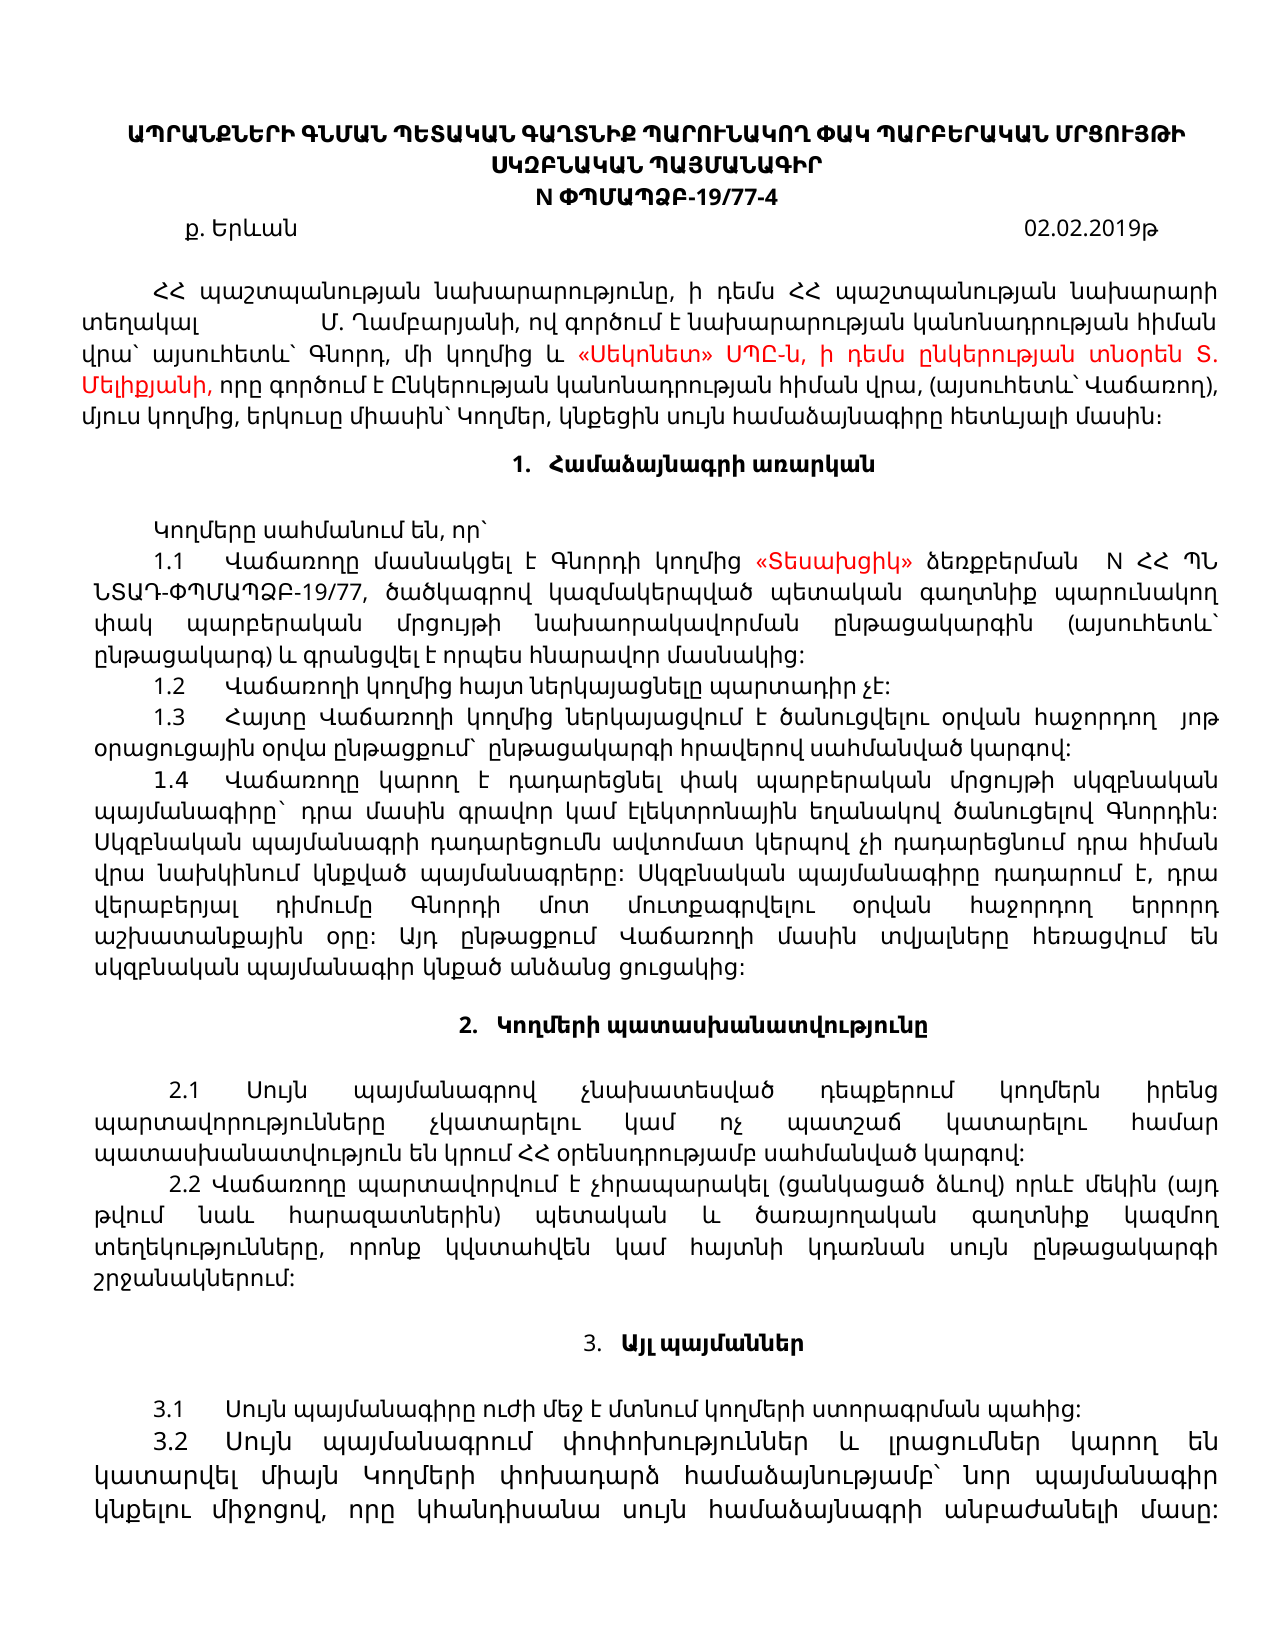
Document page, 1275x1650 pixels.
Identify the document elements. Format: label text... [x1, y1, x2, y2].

table_header ք. Երևան [144, 212, 613, 244]
text ՀՀ պաշտպանության նախարարությունը, ի դեմս ՀՀ պաշտպանության նախարարի տեղակալ Մ. Ղամբարյանի, ով գործում է նախարարության կանոնադրության հիման վրա` այսուհետև` Գնորդ, մի կողմից և «Սեկոնետ» ՍՊԸ֊ն, ի դեմս ընկերության տնօրեն Տ. Մելիքյանի, որը գործում է Ընկերության կանոնադրության հիման վրա, (այսուհետև՝ Վաճառող), մյուս կողմից, երկուսը միասին` Կողմեր, կնքեցին սույն համաձայնագիրը հետևյալի մասին։ [81, 275, 1219, 431]
text ԱՊՐԱՆՔՆԵՐԻ ԳՆՄԱՆ ՊԵՏԱԿԱՆ ԳԱՂՏՆԻՔ ՊԱՐՈՒՆԱԿՈՂ ՓԱԿ ՊԱՐԲԵՐԱԿԱՆ ՄՐՑՈՒՅԹԻ ՍԿԶԲՆԱԿԱՆ ՊԱՅՄԱՆԱԳԻՐ [94, 118, 1219, 181]
list Վաճառողի կողմից հայտ ներկայացնելը պարտադիր չէ: [94, 670, 1219, 701]
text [94, 1424, 1219, 1526]
list Վաճառողը մասնակցել է Գնորդի կողմից «Տեսախցիկ» ձեռքբերման N ՀՀ ՊՆ ՆՏԱԴ-ՓՊՄԱՊՁԲ-19/77, ծածկագրով կազմակերպված պետական գաղտնիք պարունակող փակ պարբերական մրցույթի նախաորակավորման ընթացակարգին (այսուհետև` ընթացակարգ) և գրանցվել է որպես հնարավոր մասնակից: [94, 545, 1219, 670]
table_header 02.02.2019թ [613, 212, 1169, 244]
list Հայտը Վաճառողի կողմից ներկայացվում է ծանուցվելու օրվան հաջորդող յոթ օրացուցային օրվա ընթացքում` ընթացակարգի հրավերով սահմանված կարգով: [94, 701, 1219, 764]
text N ՓՊՄԱՊՁԲ-19/77-4 [94, 181, 1219, 212]
text Կողմերը սահմանում են, որ` [94, 514, 1219, 545]
text 2.1 Սույն պայմանագրով չնախատեսված դեպքերում կողմերն իրենց պարտավորությունները չկատարելու կամ ոչ պատշաճ կատարելու համար պատասխանատվություն են կրում ՀՀ օրենսդրությամբ սահմանված կարգով: [94, 1074, 1219, 1168]
list Համաձայնագրի առարկան [169, 448, 1219, 479]
text 2.2 Վաճառողը պարտավորվում է չհրապարակել (ցանկացած ձևով) որևէ մեկին (այդ թվում նաև հարազատներին) պետական և ծառայողական գաղտնիք կազմող տեղեկությունները, որոնք կվստահվեն կամ հայտնի կդառնան սույն ընթացակարգի շրջանակներում: [94, 1168, 1219, 1293]
text 3.1 Սույն պայմանագիրը ուժի մեջ է մտնում կողմերի ստորագրման պահից: [94, 1392, 1219, 1424]
list Վաճառողը կարող է դադարեցնել փակ պարբերական մրցույթի սկզբնական պայմանագիրը` դրա մասին գրավոր կամ էլեկտրոնային եղանակով ծանուցելով Գնորդին: Սկզբնական պայմանագրի դադարեցումն ավտոմատ կերպով չի դադարեցնում դրա հիման վրա նախկինում կնքված պայմանագրերը: Սկզբնական պայմանագիրը դադարում է, դրա վերաբերյալ դիմումը Գնորդի մոտ մուտքագրվելու օրվան հաջորդող երրորդ աշխատանքային օրը: Այդ ընթացքում Վաճառողի մասին տվյալները հեռացվում են սկզբնական պայմանագիր կնքած անձանց ցուցակից: [94, 764, 1219, 982]
list Կողմերի պատասխանատվությունը [169, 1009, 1219, 1040]
list Այլ պայմաններ [169, 1327, 1219, 1358]
